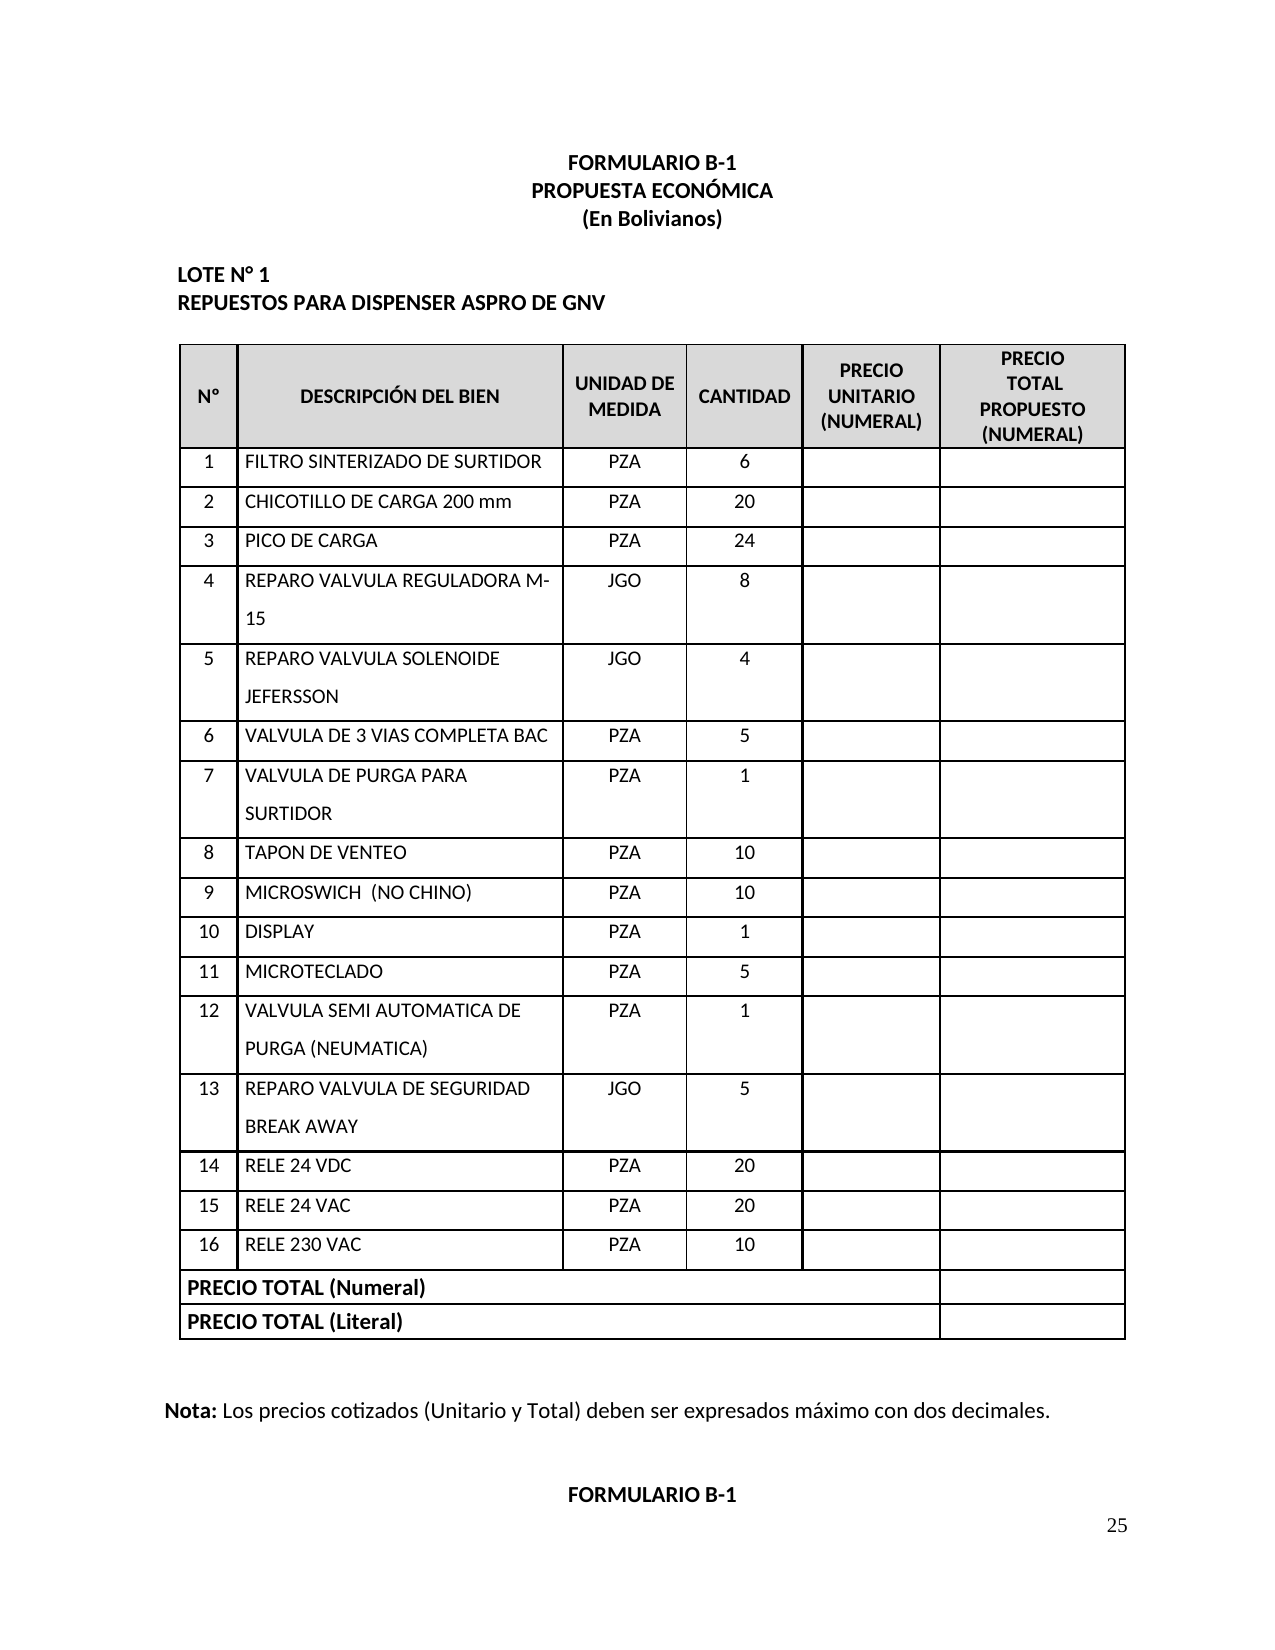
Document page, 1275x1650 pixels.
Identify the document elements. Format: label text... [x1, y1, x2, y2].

table_cell [804, 567, 939, 643]
text (En Bolivianos) [177, 204, 1127, 232]
table_cell [941, 958, 1124, 995]
table_cell [941, 722, 1124, 760]
table_cell 24 [687, 528, 801, 565]
table_cell [804, 997, 939, 1073]
table_cell PZA [564, 449, 686, 486]
text PROPUESTA ECONÓMICA [177, 176, 1127, 204]
table_cell [804, 1153, 939, 1190]
table_cell 10 [181, 918, 236, 956]
table_cell REPARO VALVULA REGULADORA M-15 [239, 567, 562, 643]
table_cell VALVULA DE 3 VIAS COMPLETA BAC [239, 722, 562, 760]
table_header UNIDAD DE MEDIDA [564, 345, 686, 447]
table_cell DISPLAY [239, 918, 562, 956]
text FORMULARIO B-1 [177, 1480, 1127, 1508]
table_cell [941, 879, 1124, 916]
table_cell TAPON DE VENTEO [239, 839, 562, 877]
table_cell [804, 1231, 939, 1269]
table_cell [804, 879, 939, 916]
text LOTE N° 1 [177, 260, 1127, 288]
table_cell PRECIO TOTAL (Numeral) [181, 1271, 939, 1303]
table_cell PRECIO TOTAL (Literal) [181, 1305, 939, 1338]
table_cell PZA [564, 528, 686, 565]
table_cell 4 [181, 567, 236, 643]
table_cell [941, 1153, 1124, 1190]
table_cell 7 [181, 762, 236, 837]
table_cell [804, 762, 939, 837]
table_cell 12 [181, 997, 236, 1073]
table_cell PICO DE CARGA [239, 528, 562, 565]
table_cell MICROSWICH (NO CHINO) [239, 879, 562, 916]
table_cell PZA [564, 722, 686, 760]
table_cell PZA [564, 839, 686, 877]
table_cell [941, 1075, 1124, 1150]
table_cell [941, 645, 1124, 720]
table_cell [941, 1231, 1124, 1269]
table_cell CHICOTILLO DE CARGA 200 mm [239, 488, 562, 526]
table_cell 14 [181, 1153, 236, 1190]
table_header DESCRIPCIÓN DEL BIEN [239, 345, 562, 447]
table_header Nº [181, 345, 236, 447]
table_cell [941, 567, 1124, 643]
table_cell 20 [687, 1153, 801, 1190]
table_header PRECIO UNITARIO (NUMERAL) [804, 345, 939, 447]
table_cell [941, 997, 1124, 1073]
table_cell 5 [687, 958, 801, 995]
table_cell [941, 528, 1124, 565]
table_cell 2 [181, 488, 236, 526]
table_cell VALVULA DE PURGA PARA SURTIDOR [239, 762, 562, 837]
table_cell RELE 230 VAC [239, 1231, 562, 1269]
table_cell PZA [564, 1153, 686, 1190]
table_cell [941, 488, 1124, 526]
table_cell 1 [687, 997, 801, 1073]
table_cell JGO [564, 1075, 686, 1150]
table_cell 1 [687, 762, 801, 837]
table_cell 1 [181, 449, 236, 486]
table_cell [804, 918, 939, 956]
table_cell RELE 24 VDC [239, 1153, 562, 1190]
table_cell PZA [564, 879, 686, 916]
table_cell REPARO VALVULA SOLENOIDE JEFERSSON [239, 645, 562, 720]
table_cell 11 [181, 958, 236, 995]
table_cell PZA [564, 1231, 686, 1269]
table_cell PZA [564, 488, 686, 526]
table_cell 6 [687, 449, 801, 486]
table_cell 10 [687, 879, 801, 916]
table_cell PZA [564, 762, 686, 837]
table_cell 15 [181, 1192, 236, 1229]
table_cell 3 [181, 528, 236, 565]
text FORMULARIO B-1 [177, 148, 1127, 176]
table_cell 1 [687, 918, 801, 956]
table_cell 10 [687, 1231, 801, 1269]
text Nota: Los precios cotizados (Unitario y Total) deben ser expresados máximo con dos decimales. [88, 1396, 1127, 1424]
table_cell [804, 645, 939, 720]
table_cell [804, 1075, 939, 1150]
table_cell 5 [687, 1075, 801, 1150]
table_cell [941, 762, 1124, 837]
table_cell 16 [181, 1231, 236, 1269]
table_cell [941, 839, 1124, 877]
text REPUESTOS PARA DISPENSER ASPRO DE GNV [177, 288, 1127, 316]
table_cell VALVULA SEMI AUTOMATICA DE PURGA (NEUMATICA) [239, 997, 562, 1073]
table_cell 5 [687, 722, 801, 760]
table_cell RELE 24 VAC [239, 1192, 562, 1229]
table_cell 9 [181, 879, 236, 916]
table_cell 6 [181, 722, 236, 760]
table_cell MICROTECLADO [239, 958, 562, 995]
table_cell [804, 958, 939, 995]
table_cell FILTRO SINTERIZADO DE SURTIDOR [239, 449, 562, 486]
table_cell [804, 528, 939, 565]
table_cell JGO [564, 645, 686, 720]
table_cell REPARO VALVULA DE SEGURIDAD BREAK AWAY [239, 1075, 562, 1150]
table_cell [804, 488, 939, 526]
table_cell JGO [564, 567, 686, 643]
table_cell PZA [564, 997, 686, 1073]
table_cell [941, 918, 1124, 956]
table_cell [941, 1192, 1124, 1229]
table_cell 20 [687, 488, 801, 526]
table_cell [804, 839, 939, 877]
table_cell [941, 449, 1124, 486]
table_cell 10 [687, 839, 801, 877]
table_cell [804, 449, 939, 486]
table_header CANTIDAD [687, 345, 801, 447]
table_cell 8 [687, 567, 801, 643]
table_cell 5 [181, 645, 236, 720]
table_cell 4 [687, 645, 801, 720]
table_cell [941, 1271, 1124, 1303]
table_header PRECIO TOTAL PROPUESTO (NUMERAL) [941, 345, 1124, 447]
table_cell PZA [564, 958, 686, 995]
table_cell PZA [564, 1192, 686, 1229]
table_cell [804, 1192, 939, 1229]
table_cell PZA [564, 918, 686, 956]
table_cell 20 [687, 1192, 801, 1229]
table_cell [804, 722, 939, 760]
table_cell 13 [181, 1075, 236, 1150]
table_cell 8 [181, 839, 236, 877]
table_cell [941, 1305, 1124, 1338]
